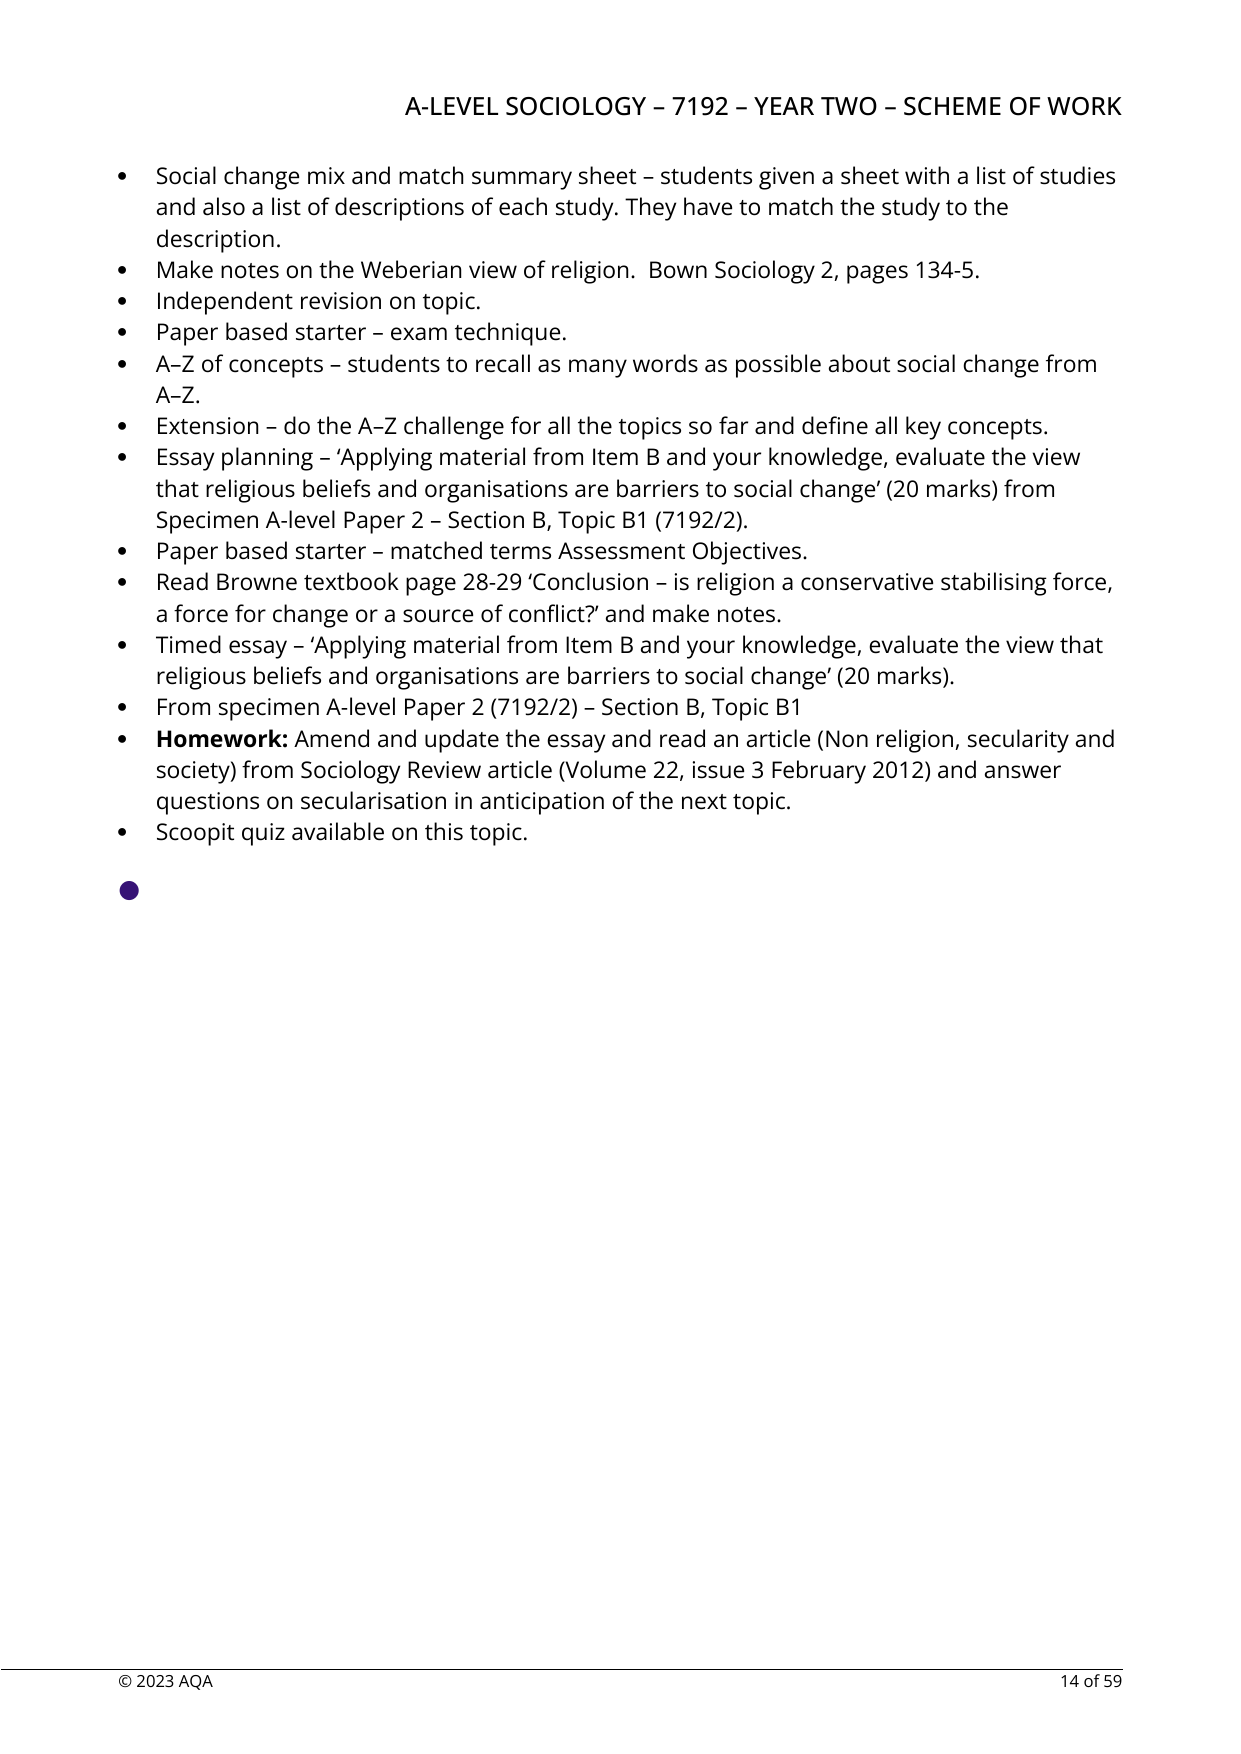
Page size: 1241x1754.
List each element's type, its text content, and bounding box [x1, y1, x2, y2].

list From specimen A-level Paper 2 (7192/2) – Section B, Topic B1 [118, 691, 1122, 723]
list Timed essay – ‘Applying material from Item B and your knowledge, evaluate the view that religious beliefs and organisations are barriers to social change’ (20 marks). [118, 629, 1122, 691]
list Paper based starter – exam technique. [118, 316, 1122, 348]
list Essay planning – ‘Applying material from Item B and your knowledge, evaluate the view that religious beliefs and organisations are barriers to social change’ (20 marks) from Specimen A-level Paper 2 – Section B, Topic B1 (7192/2). [118, 441, 1122, 535]
list Social change mix and match summary sheet – students given a sheet with a list of studies and also a list of descriptions of each study. They have to match the study to the description. [118, 160, 1122, 254]
list Paper based starter – matched terms Assessment Objectives. [118, 535, 1122, 566]
list Scoopit quiz available on this topic. [118, 816, 1122, 848]
list Read Browne textbook page 28-29 ‘Conclusion – is religion a conservative stabilising force, a force for change or a source of conflict?’ and make notes. [118, 566, 1122, 629]
list Make notes on the Weberian view of religion. Bown Sociology 2, pages 134-5. [118, 254, 1122, 285]
list Homework: Amend and update the essay and read an article (Non religion, secularity and society) from Sociology Review article (Volume 22, issue 3 February 2012) and answer questions on secularisation in anticipation of the next topic. [118, 723, 1122, 816]
list A–Z of concepts – students to recall as many words as possible about social change from A–Z. [118, 348, 1122, 410]
list Extension – do the A–Z challenge for all the topics so far and define all key concepts. [118, 410, 1122, 441]
list Independent revision on topic. [118, 285, 1122, 316]
